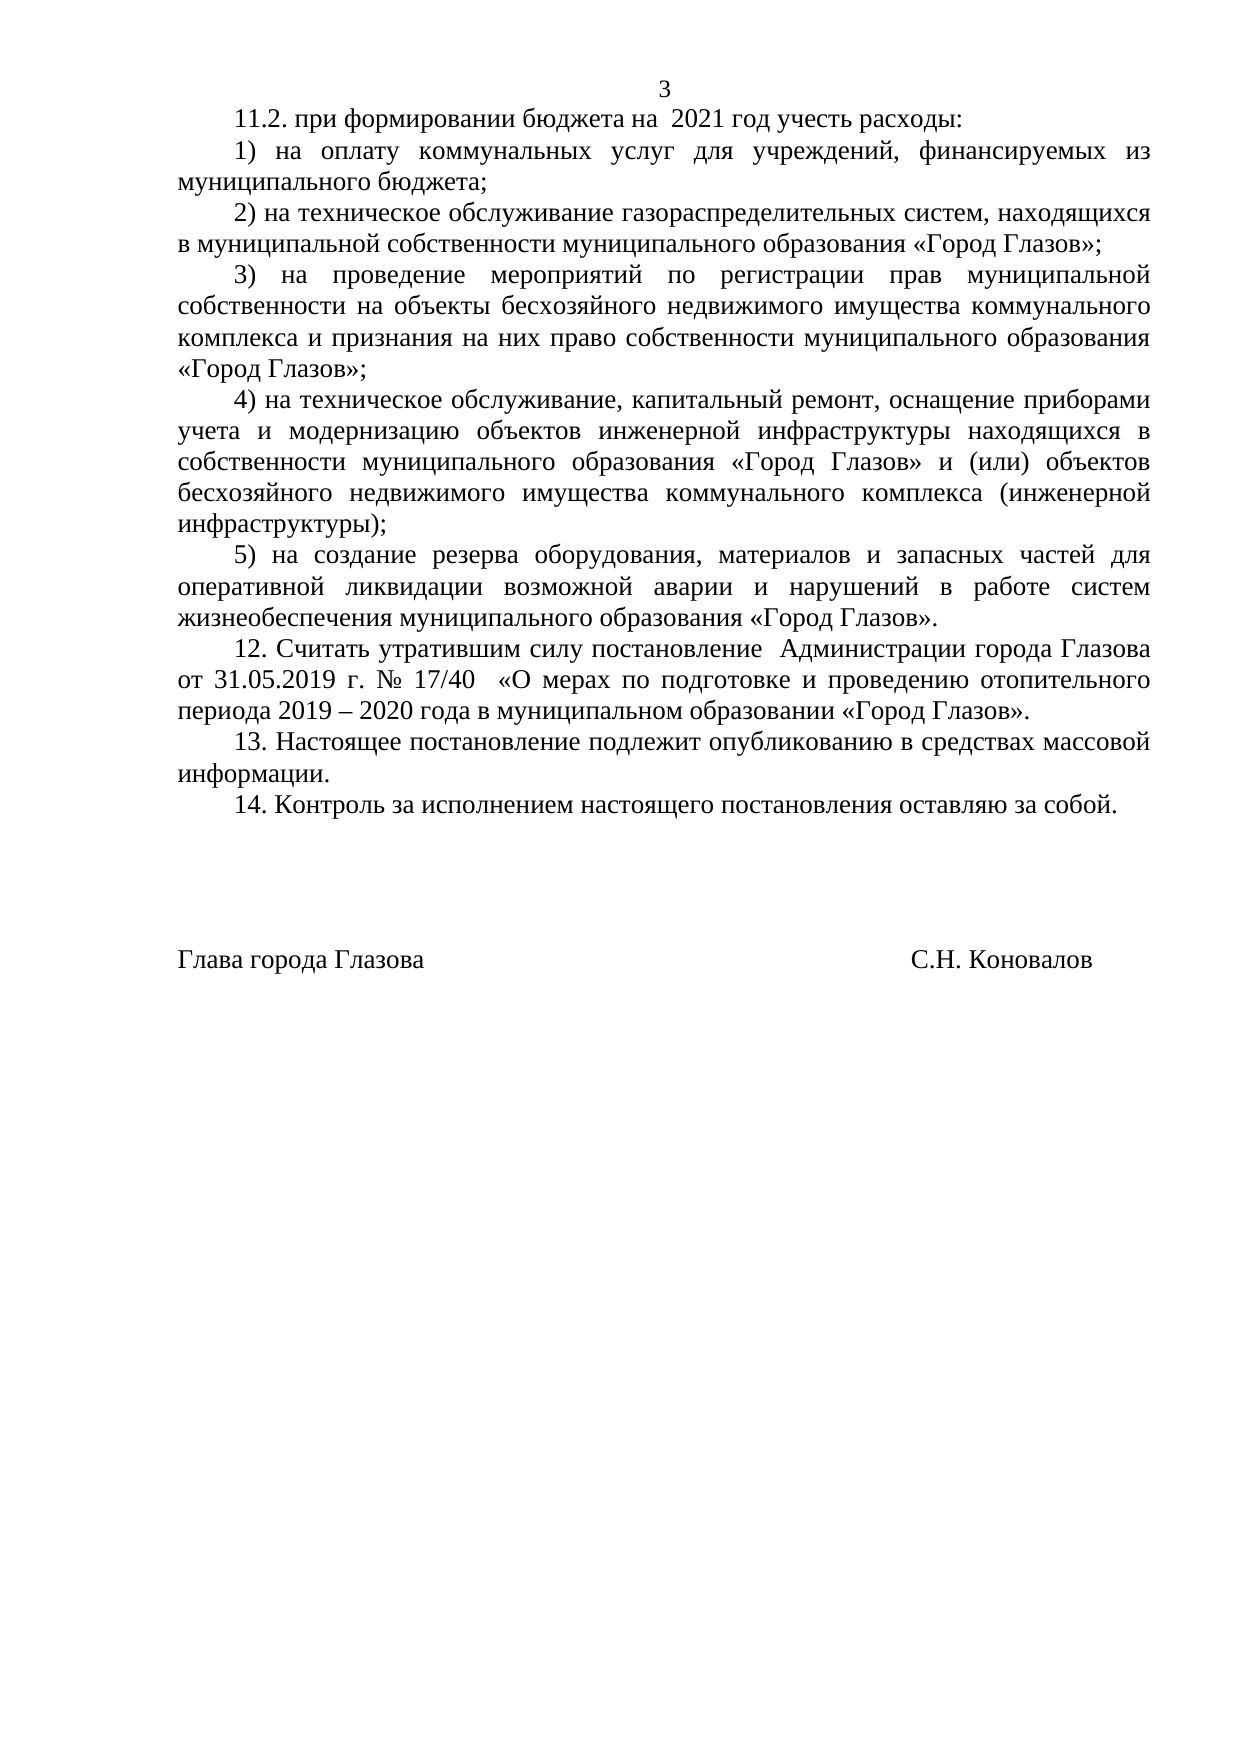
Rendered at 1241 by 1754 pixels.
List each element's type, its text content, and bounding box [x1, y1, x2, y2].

text 12. Считать утратившим силу постановление Администрации города Глазова от 31.05.2019 г. № 17/40 «О мерах по подготовке и проведению отопительного периода 2019 – 2020 года в муниципальном образовании «Город Глазов». [177, 632, 1152, 726]
text 5) на создание резерва оборудования, материалов и запасных частей для оперативной ликвидации возможной аварии и нарушений в работе систем жизнеобеспечения муниципального образования «Город Глазов». [177, 539, 1152, 632]
text 11.2. при формировании бюджета на 2021 год учесть расходы: [177, 103, 1152, 134]
table_header С.Н. Коновалов [662, 944, 1163, 975]
text 13. Настоящее постановление подлежит опубликованию в средствах массовой информации. [177, 726, 1152, 788]
text 2) на техническое обслуживание газораспределительных систем, находящихся в муниципальной собственности муниципального образования «Город Глазов»; [177, 196, 1152, 258]
table_header Глава города Глазова [166, 944, 662, 975]
text 4) на техническое обслуживание, капитальный ремонт, оснащение приборами учета и модернизацию объектов инженерной инфраструктуры находящихся в собственности муниципального образования «Город Глазов» и (или) объектов бесхозяйного недвижимого имущества коммунального комплекса (инженерной инфраструктуры); [177, 383, 1152, 539]
text 1) на оплату коммунальных услуг для учреждений, финансируемых из муниципального бюджета; [177, 134, 1152, 196]
text 3) на проведение мероприятий по регистрации прав муниципальной собственности на объекты бесхозяйного недвижимого имущества коммунального комплекса и признания на них право собственности муниципального образования «Город Глазов»; [177, 258, 1152, 383]
text 14. Контроль за исполнением настоящего постановления оставляю за собой. [177, 788, 1152, 819]
